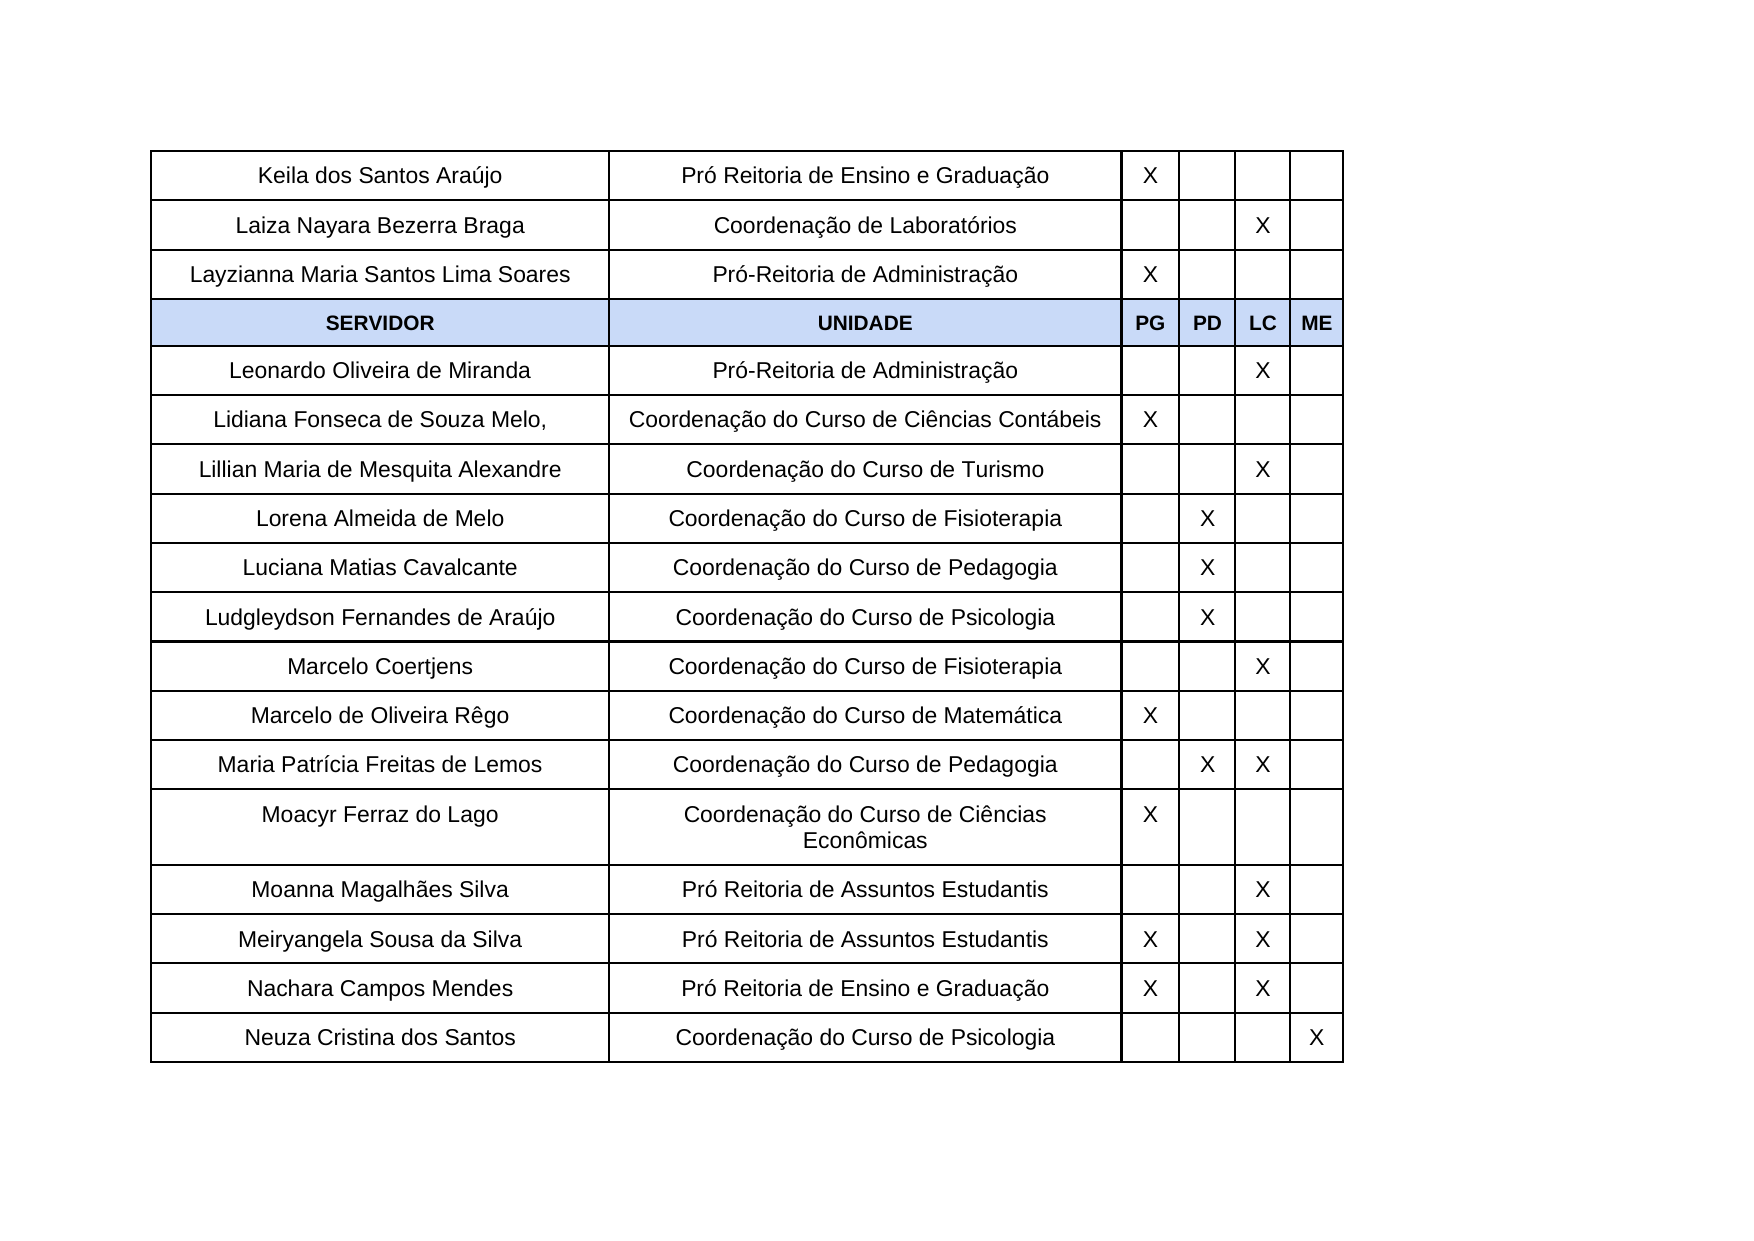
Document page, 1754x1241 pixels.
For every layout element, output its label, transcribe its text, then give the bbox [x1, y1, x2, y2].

table_cell [1291, 544, 1342, 591]
table_cell [1123, 347, 1178, 394]
table_cell X [1123, 152, 1178, 199]
table_cell Pró Reitoria de Assuntos Estudantis [610, 866, 1120, 913]
table_cell [1291, 593, 1342, 640]
table_cell [1180, 201, 1234, 248]
table_cell X [1291, 1014, 1342, 1061]
table_cell [1180, 964, 1234, 1012]
table_cell X [1236, 201, 1289, 248]
table_cell [1123, 643, 1178, 689]
table_cell [1123, 1014, 1178, 1061]
table_cell Coordenação do Curso de Pedagogia [610, 741, 1120, 788]
table_cell X [1236, 643, 1289, 689]
table_cell [1291, 692, 1342, 739]
table_cell SERVIDOR [152, 300, 608, 345]
table_cell [1180, 251, 1234, 298]
table_cell [1236, 396, 1289, 443]
table_cell Coordenação do Curso de Pedagogia [610, 544, 1120, 591]
table_cell Coordenação do Curso de Turismo [610, 445, 1120, 492]
table_cell Pró Reitoria de Ensino e Graduação [610, 152, 1120, 199]
table_cell [1291, 643, 1342, 689]
table_cell [1180, 396, 1234, 443]
table_cell [1180, 866, 1234, 913]
table_cell [1180, 643, 1234, 689]
table_cell Coordenação do Curso de Psicologia [610, 1014, 1120, 1061]
table_cell Lidiana Fonseca de Souza Melo, [152, 396, 608, 443]
table_cell Coordenação do Curso de Psicologia [610, 593, 1120, 640]
table_cell X [1123, 251, 1178, 298]
table_cell [1236, 544, 1289, 591]
table_cell Coordenação do Curso de Ciências Contábeis [610, 396, 1120, 443]
table_cell Maria Patrícia Freitas de Lemos [152, 741, 608, 788]
table_cell [1123, 544, 1178, 591]
table_cell Pró-Reitoria de Administração [610, 251, 1120, 298]
table_cell Marcelo de Oliveira Rêgo [152, 692, 608, 739]
table_cell [1291, 964, 1342, 1012]
table_cell [1236, 495, 1289, 542]
table_cell Marcelo Coertjens [152, 643, 608, 689]
table_cell X [1123, 692, 1178, 739]
table_cell X [1123, 915, 1178, 962]
table_cell [1291, 915, 1342, 962]
table_cell X [1236, 964, 1289, 1012]
table_cell Luciana Matias Cavalcante [152, 544, 608, 591]
table_cell Coordenação do Curso de Ciências Econômicas [610, 790, 1120, 864]
table_cell [1236, 692, 1289, 739]
table_cell X [1236, 741, 1289, 788]
table_cell [1291, 741, 1342, 788]
table_cell UNIDADE [610, 300, 1120, 345]
table_cell [1180, 915, 1234, 962]
table_cell [1123, 593, 1178, 640]
table_cell [1236, 593, 1289, 640]
table_cell [1123, 201, 1178, 248]
table_cell Pró Reitoria de Ensino e Graduação [610, 964, 1120, 1012]
table_cell [1180, 790, 1234, 864]
table_cell [1291, 866, 1342, 913]
table_cell Coordenação de Laboratórios [610, 201, 1120, 248]
table_cell [1123, 866, 1178, 913]
table_cell [1180, 1014, 1234, 1061]
table_cell Lorena Almeida de Melo [152, 495, 608, 542]
table_cell Coordenação do Curso de Matemática [610, 692, 1120, 739]
table_cell [1180, 692, 1234, 739]
table_cell [1123, 495, 1178, 542]
table_cell Layzianna Maria Santos Lima Soares [152, 251, 608, 298]
table_cell Coordenação do Curso de Fisioterapia [610, 495, 1120, 542]
table_cell Pró Reitoria de Assuntos Estudantis [610, 915, 1120, 962]
table_cell Lillian Maria de Mesquita Alexandre [152, 445, 608, 492]
table_cell [1291, 495, 1342, 542]
table_cell Coordenação do Curso de Fisioterapia [610, 643, 1120, 689]
table_cell X [1236, 445, 1289, 492]
table_cell X [1236, 915, 1289, 962]
table_cell [1291, 790, 1342, 864]
table_cell [1291, 201, 1342, 248]
table_cell Keila dos Santos Araújo [152, 152, 608, 199]
table_cell Ludgleydson Fernandes de Araújo [152, 593, 608, 640]
table_cell [1291, 445, 1342, 492]
table_cell [1236, 152, 1289, 199]
table_cell Moanna Magalhães Silva [152, 866, 608, 913]
table_cell X [1123, 790, 1178, 864]
table_cell Nachara Campos Mendes [152, 964, 608, 1012]
table_cell [1291, 251, 1342, 298]
table_cell Leonardo Oliveira de Miranda [152, 347, 608, 394]
table_cell X [1180, 593, 1234, 640]
table_cell Pró-Reitoria de Administração [610, 347, 1120, 394]
table_cell [1180, 445, 1234, 492]
table_cell Laiza Nayara Bezerra Braga [152, 201, 608, 248]
table_cell X [1236, 347, 1289, 394]
table_cell [1291, 152, 1342, 199]
table_cell LC [1236, 300, 1289, 345]
table_cell PD [1180, 300, 1234, 345]
table_cell ME [1291, 300, 1342, 345]
table_cell [1236, 1014, 1289, 1061]
table_cell Neuza Cristina dos Santos [152, 1014, 608, 1061]
table_cell [1180, 347, 1234, 394]
table_cell [1291, 347, 1342, 394]
table_cell X [1180, 495, 1234, 542]
table_cell [1291, 396, 1342, 443]
table_cell X [1123, 396, 1178, 443]
table_cell X [1180, 741, 1234, 788]
table_cell X [1236, 866, 1289, 913]
table_cell [1123, 445, 1178, 492]
table_cell [1180, 152, 1234, 199]
table_cell PG [1123, 300, 1178, 345]
table_cell X [1123, 964, 1178, 1012]
table_cell [1123, 741, 1178, 788]
table_cell Meiryangela Sousa da Silva [152, 915, 608, 962]
table_cell X [1180, 544, 1234, 591]
table_cell Moacyr Ferraz do Lago [152, 790, 608, 864]
table_cell [1236, 251, 1289, 298]
table_cell [1236, 790, 1289, 864]
